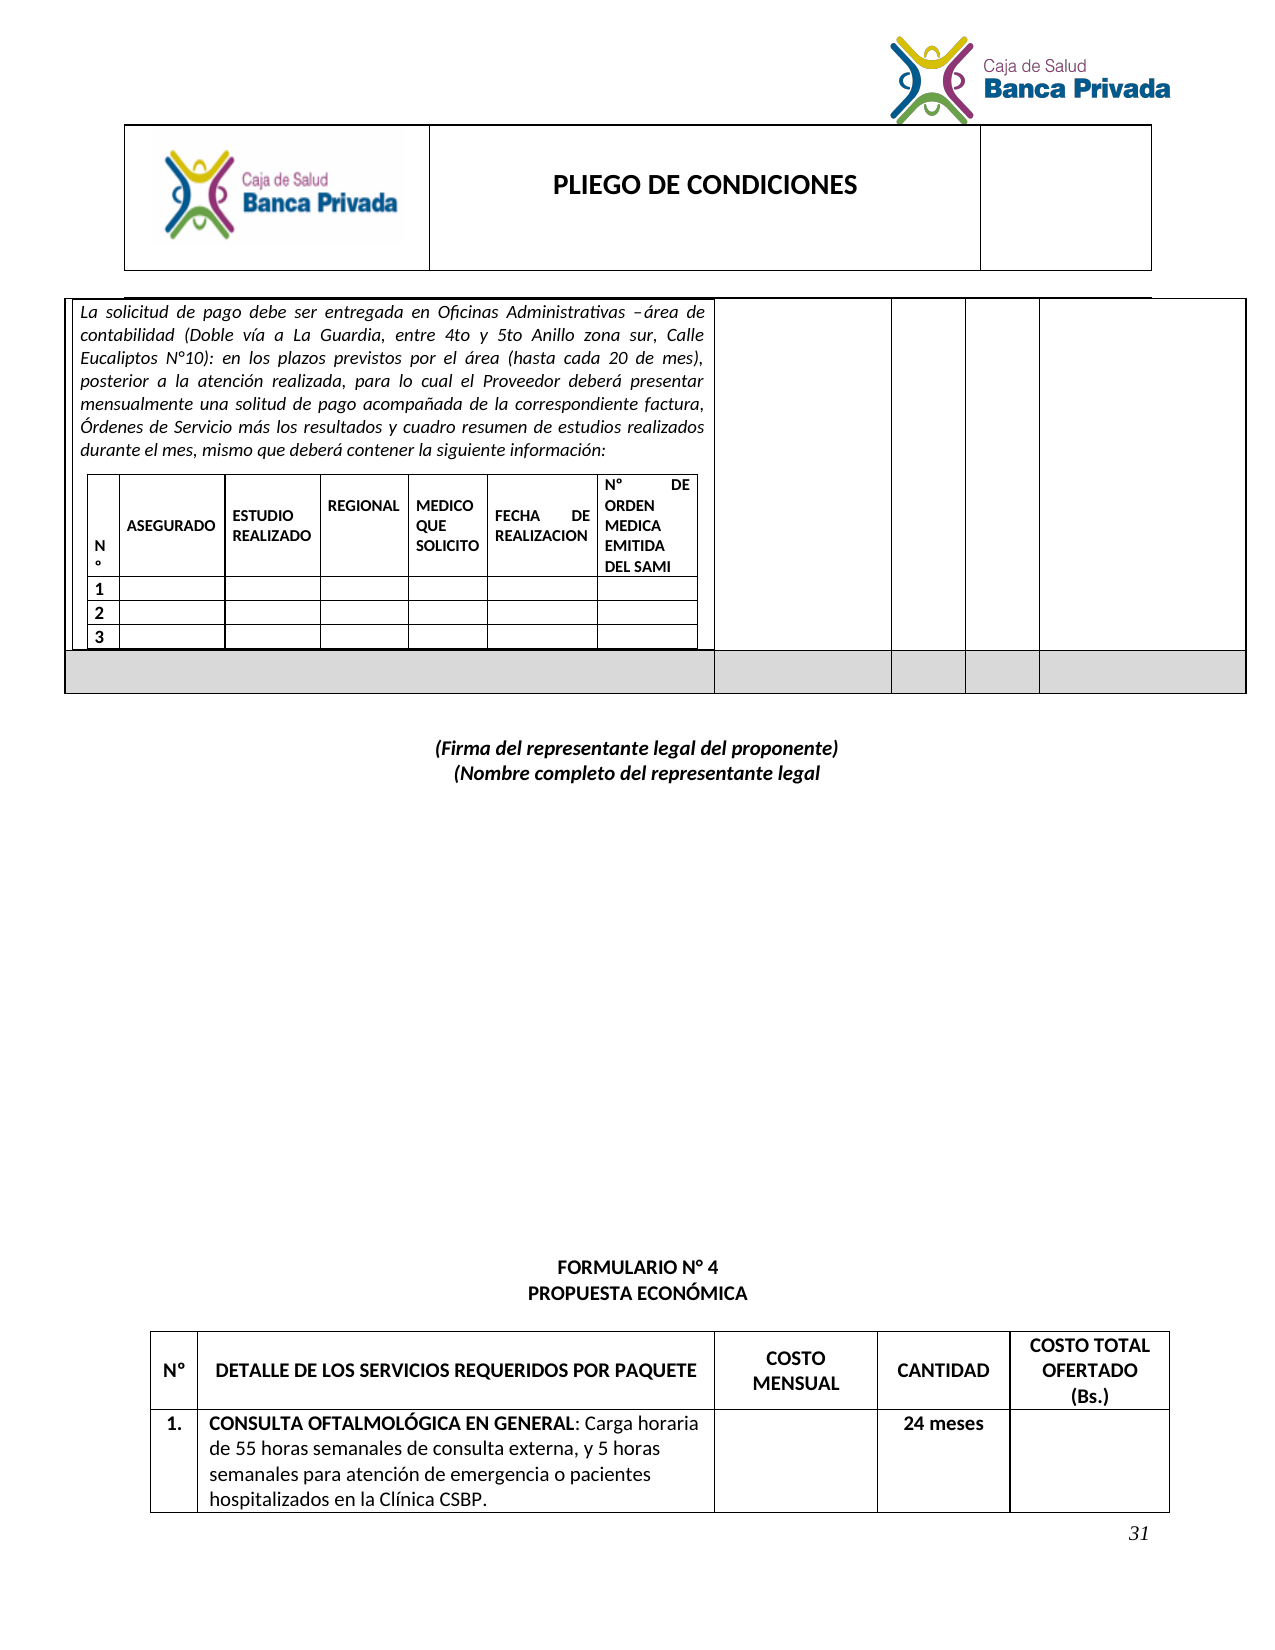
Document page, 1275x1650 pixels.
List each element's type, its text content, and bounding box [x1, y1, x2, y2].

table_header COSTO TOTAL OFERTADO (Bs.) [1011, 1332, 1169, 1409]
text FORMULARIO N° 4 [124, 1254, 1152, 1280]
table_cell [715, 1410, 877, 1512]
table_cell [715, 299, 891, 650]
table_header Nº [151, 1332, 197, 1409]
table_cell [66, 651, 714, 693]
table_cell [73, 300, 714, 649]
picture [879, 28, 1183, 135]
table_header DETALLE DE LOS SERVICIOS REQUERIDOS POR PAQUETE [198, 1332, 714, 1409]
table_header CANTIDAD [878, 1332, 1009, 1409]
picture [981, 126, 1151, 135]
table_cell [1040, 651, 1245, 693]
text PROPUESTA ECONÓMICA [124, 1280, 1152, 1305]
table_cell [892, 299, 965, 650]
table_cell [892, 651, 965, 693]
table_cell [66, 299, 72, 650]
table_cell 24 meses [878, 1410, 1009, 1512]
picture [879, 126, 980, 135]
table_cell [966, 651, 1039, 693]
table_header COSTO MENSUAL [715, 1332, 877, 1409]
table_cell [715, 651, 891, 693]
text (Firma del representante legal del proponente) [124, 735, 1152, 760]
text (Nombre completo del representante legal [124, 760, 1152, 786]
table_cell [966, 299, 1039, 650]
table_cell [1011, 1410, 1169, 1512]
table_cell [1040, 299, 1245, 650]
picture [150, 126, 406, 245]
table_cell 1. [151, 1410, 197, 1512]
